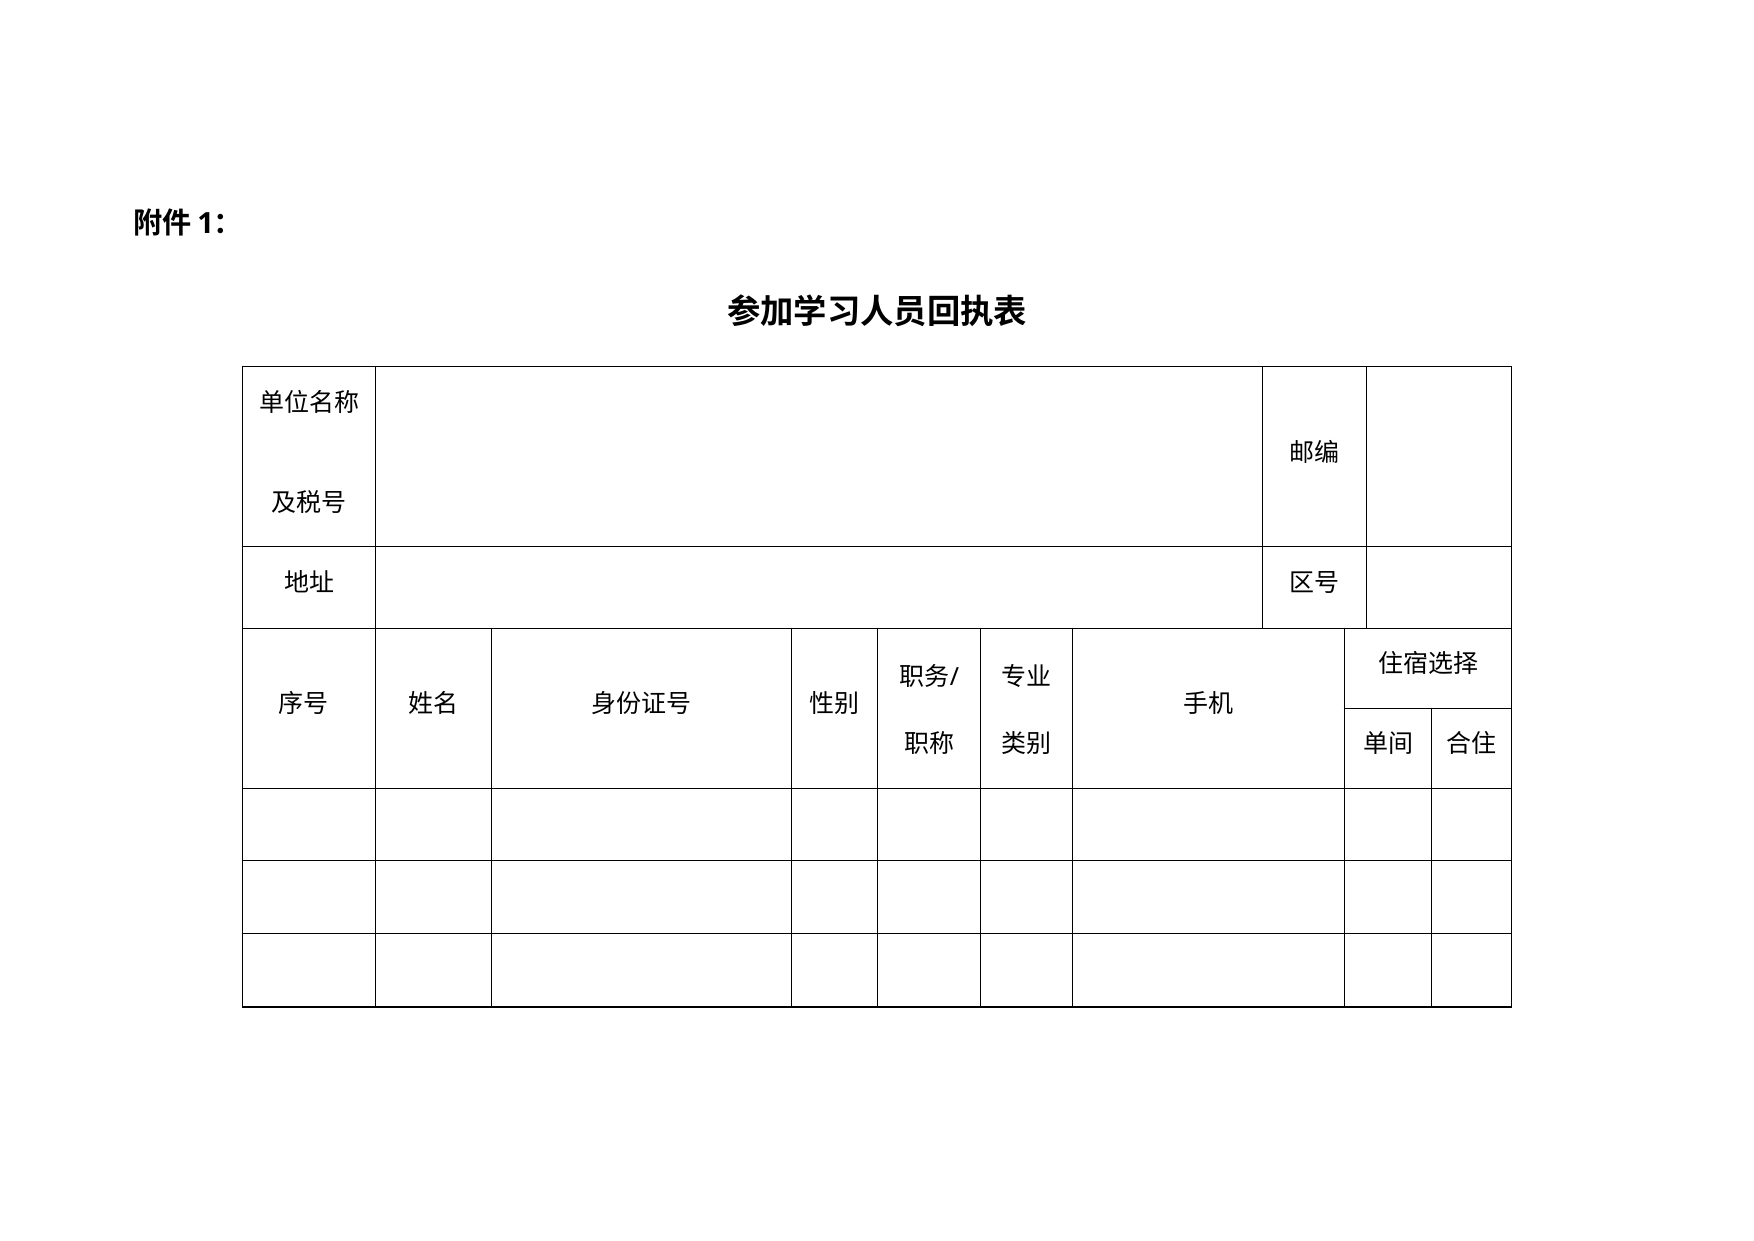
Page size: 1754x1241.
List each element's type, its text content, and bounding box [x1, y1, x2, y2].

table_cell [1345, 934, 1431, 1006]
table_cell 单间 [1345, 709, 1431, 788]
table_cell 身份证号 [492, 629, 791, 788]
table_cell [1432, 861, 1511, 932]
table_header 单位名称及税号 [243, 367, 375, 546]
table_cell 序号 [243, 629, 375, 788]
table_cell [376, 789, 491, 859]
text 参加学习人员回执表 [133, 276, 1621, 342]
table_cell [1345, 861, 1431, 932]
table_cell [792, 861, 877, 932]
table_cell [981, 861, 1072, 932]
table_cell [492, 861, 791, 932]
table_cell [792, 789, 877, 859]
table_cell 姓名 [376, 629, 491, 788]
table_cell 住宿选择 [1345, 629, 1511, 708]
table_cell 性别 [792, 629, 877, 788]
table_cell [492, 789, 791, 859]
table_cell 合住 [1432, 709, 1511, 788]
table_cell [792, 934, 877, 1006]
table_cell [1345, 789, 1431, 859]
table_cell [1432, 789, 1511, 859]
table_cell 职务/职称 [878, 629, 980, 788]
table_cell 区号 [1263, 547, 1366, 628]
table_cell [878, 934, 980, 1006]
table_cell [1367, 547, 1511, 628]
table_cell [1073, 934, 1344, 1006]
table_header [1367, 367, 1511, 546]
table_cell [492, 934, 791, 1006]
table_cell [981, 789, 1072, 859]
table_cell [376, 934, 491, 1006]
table_cell [1073, 861, 1344, 932]
table_cell [1073, 789, 1344, 859]
table_cell [1432, 934, 1511, 1006]
text 附件1： [133, 188, 1621, 254]
table_cell [376, 861, 491, 932]
table_cell [376, 547, 1262, 628]
table_cell [243, 934, 375, 1006]
table_header [376, 367, 1262, 546]
table_cell 手机 [1073, 629, 1344, 788]
table_cell [981, 934, 1072, 1006]
table_header 邮编 [1263, 367, 1366, 546]
table_cell [243, 789, 375, 859]
table_cell 地址 [243, 547, 375, 628]
table_cell [878, 789, 980, 859]
table_cell [878, 861, 980, 932]
table_cell [243, 861, 375, 932]
table_cell 专业 类别 [981, 629, 1072, 788]
